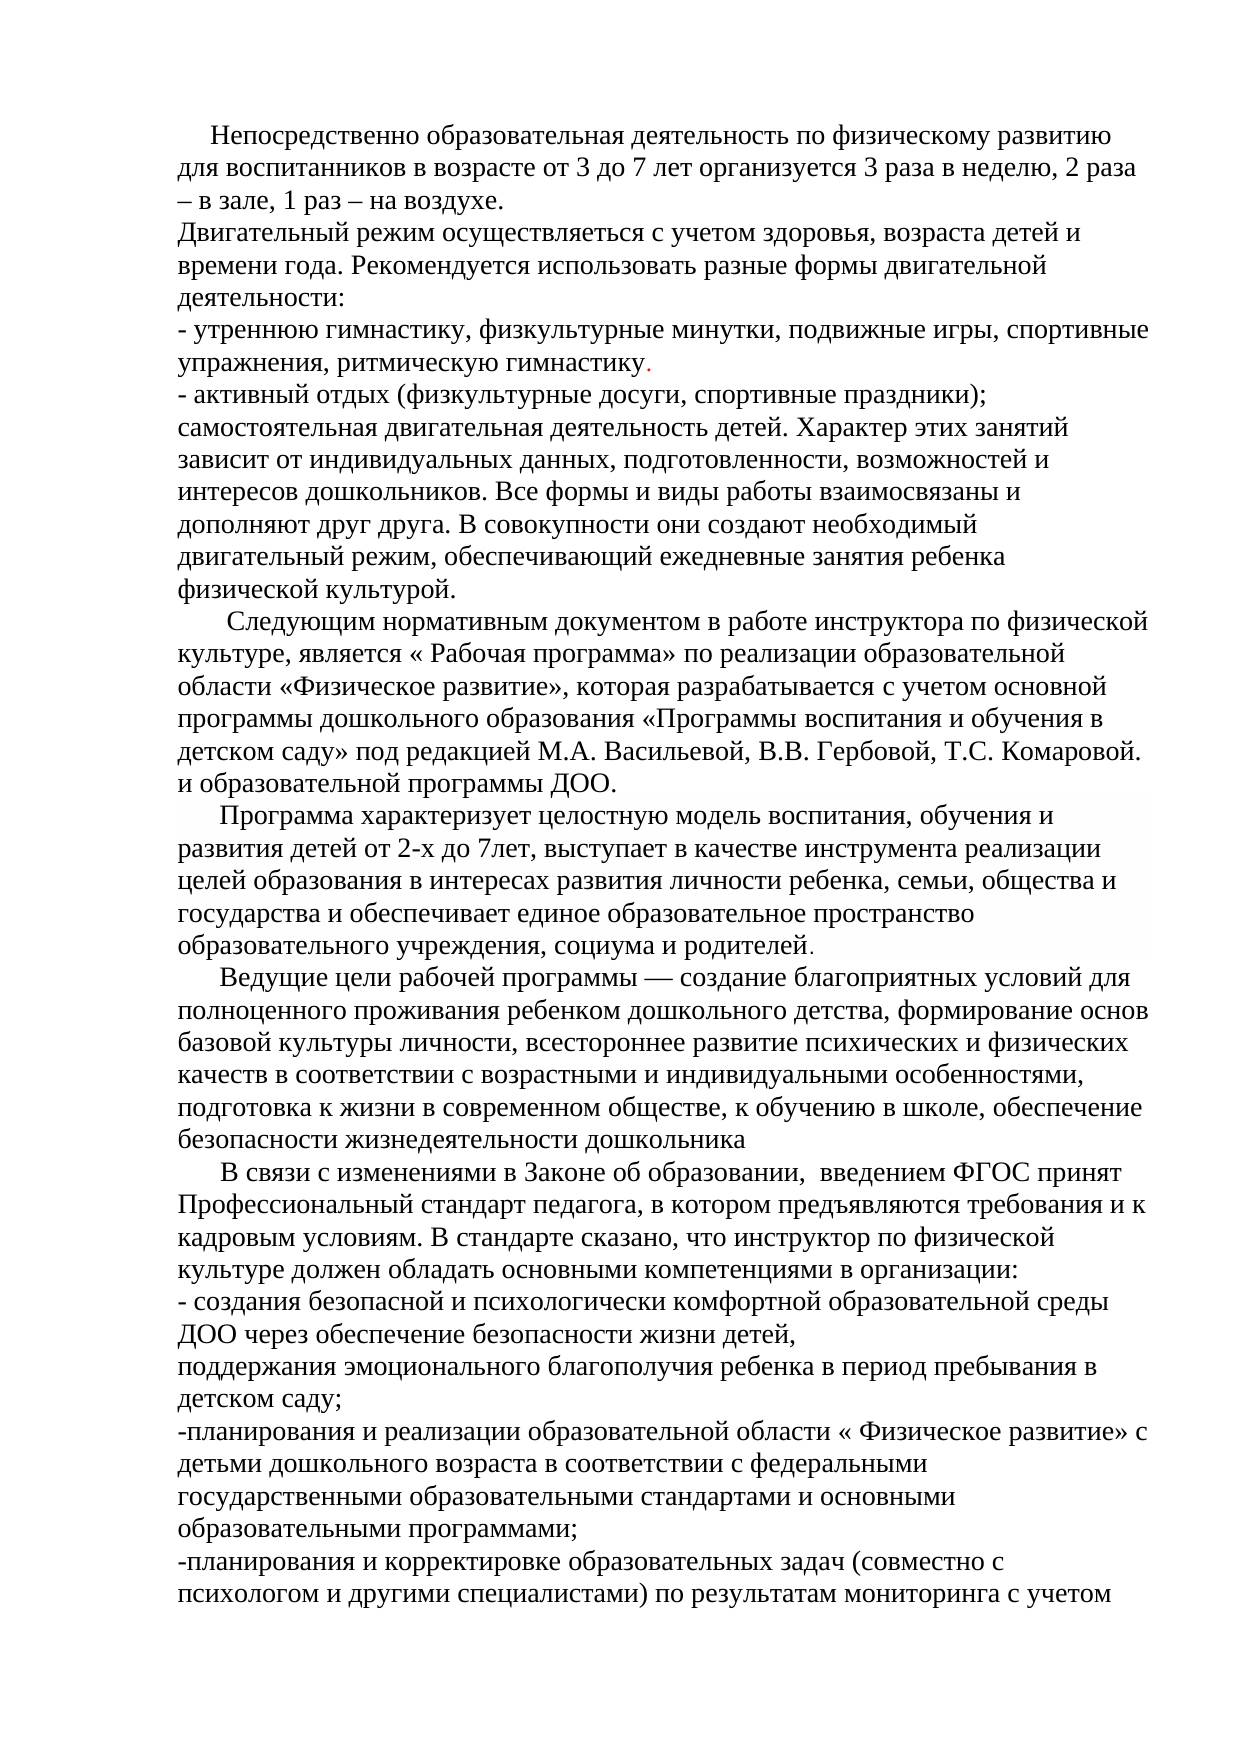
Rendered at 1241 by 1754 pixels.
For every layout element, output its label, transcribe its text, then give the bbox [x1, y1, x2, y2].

text Двигательный режим осуществляеться с учетом здоровья, возраста детей и времени года. Рекомендуется использовать разные формы двигательной деятельности: [177, 215, 1152, 312]
text - утреннюю гимнастику, физкультурные минутки, подвижные игры, спортивные упражнения, ритмическую гимнастику. [177, 312, 1152, 377]
text Следующим нормативным документом в работе инструктора по физической культуре, является « Рабочая программа» по реализации образовательной области «Физическое развитие», которая разрабатывается с учетом основной программы дошкольного образования «Программы воспитания и обучения в детском саду» под редакцией М.А. Васильевой, В.В. Гербовой, Т.С. Комаровой. и образовательной программы ДОО. [177, 604, 1152, 798]
text Ведущие цели рабочей программы — создание благоприятных условий для полноценного проживания ребенком дошкольного детства, формирование основ базовой культуры личности, всестороннее развитие психических и физических качеств в соответствии с возрастными и индивидуальными особенностями, подготовка к жизни в современном обществе, к обучению в школе, обеспечение безопасности жизнедеятельности дошкольника [177, 960, 1152, 1155]
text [177, 1543, 1152, 1608]
text Программа характеризует целостную модель воспитания, обучения и развития детей от 2-х до 7лет, выступает в качестве инструмента реализации целей образования в интересах развития личности ребенка, семьи, общества и государства и обеспечивает единое образовательное пространство образовательного учреждения, социума и родителей. [177, 798, 1152, 960]
text -планирования и реализации образовательной области « Физическое развитие» с детьми дошкольного возраста в соответствии с федеральными государственными образовательными стандартами и основными образовательными программами; [177, 1414, 1152, 1543]
text Непосредственно образовательная деятельность по физическому развитию для воспитанников в возрасте от 3 до 7 лет организуется 3 раза в неделю, 2 раза – в зале, 1 раз – на воздухе. [177, 118, 1152, 215]
text - создания безопасной и психологически комфортной образовательной среды ДОО через обеспечение безопасности жизни детей, поддержания эмоционального благополучия ребенка в период пребывания в детском саду; [177, 1284, 1152, 1414]
text В связи с изменениями в Законе об образовании, введением ФГОС принят Профессиональный стандарт педагога, в котором предъявляются требования и к кадровым условиям. В стандарте сказано, что инструктор по физической культуре должен обладать основными компетенциями в организации: [177, 1155, 1152, 1284]
text - активный отдых (физкультурные досуги, спортивные праздники); самостоятельная двигательная деятельность детей. Характер этих занятий зависит от индивидуальных данных, подготовленности, возможностей и интересов дошкольников. Все формы и виды работы взаимосвязаны и дополняют друг друга. В совокупности они создают необходимый двигательный режим, обеспечивающий ежедневные занятия ребенка физической культурой. [177, 377, 1152, 604]
